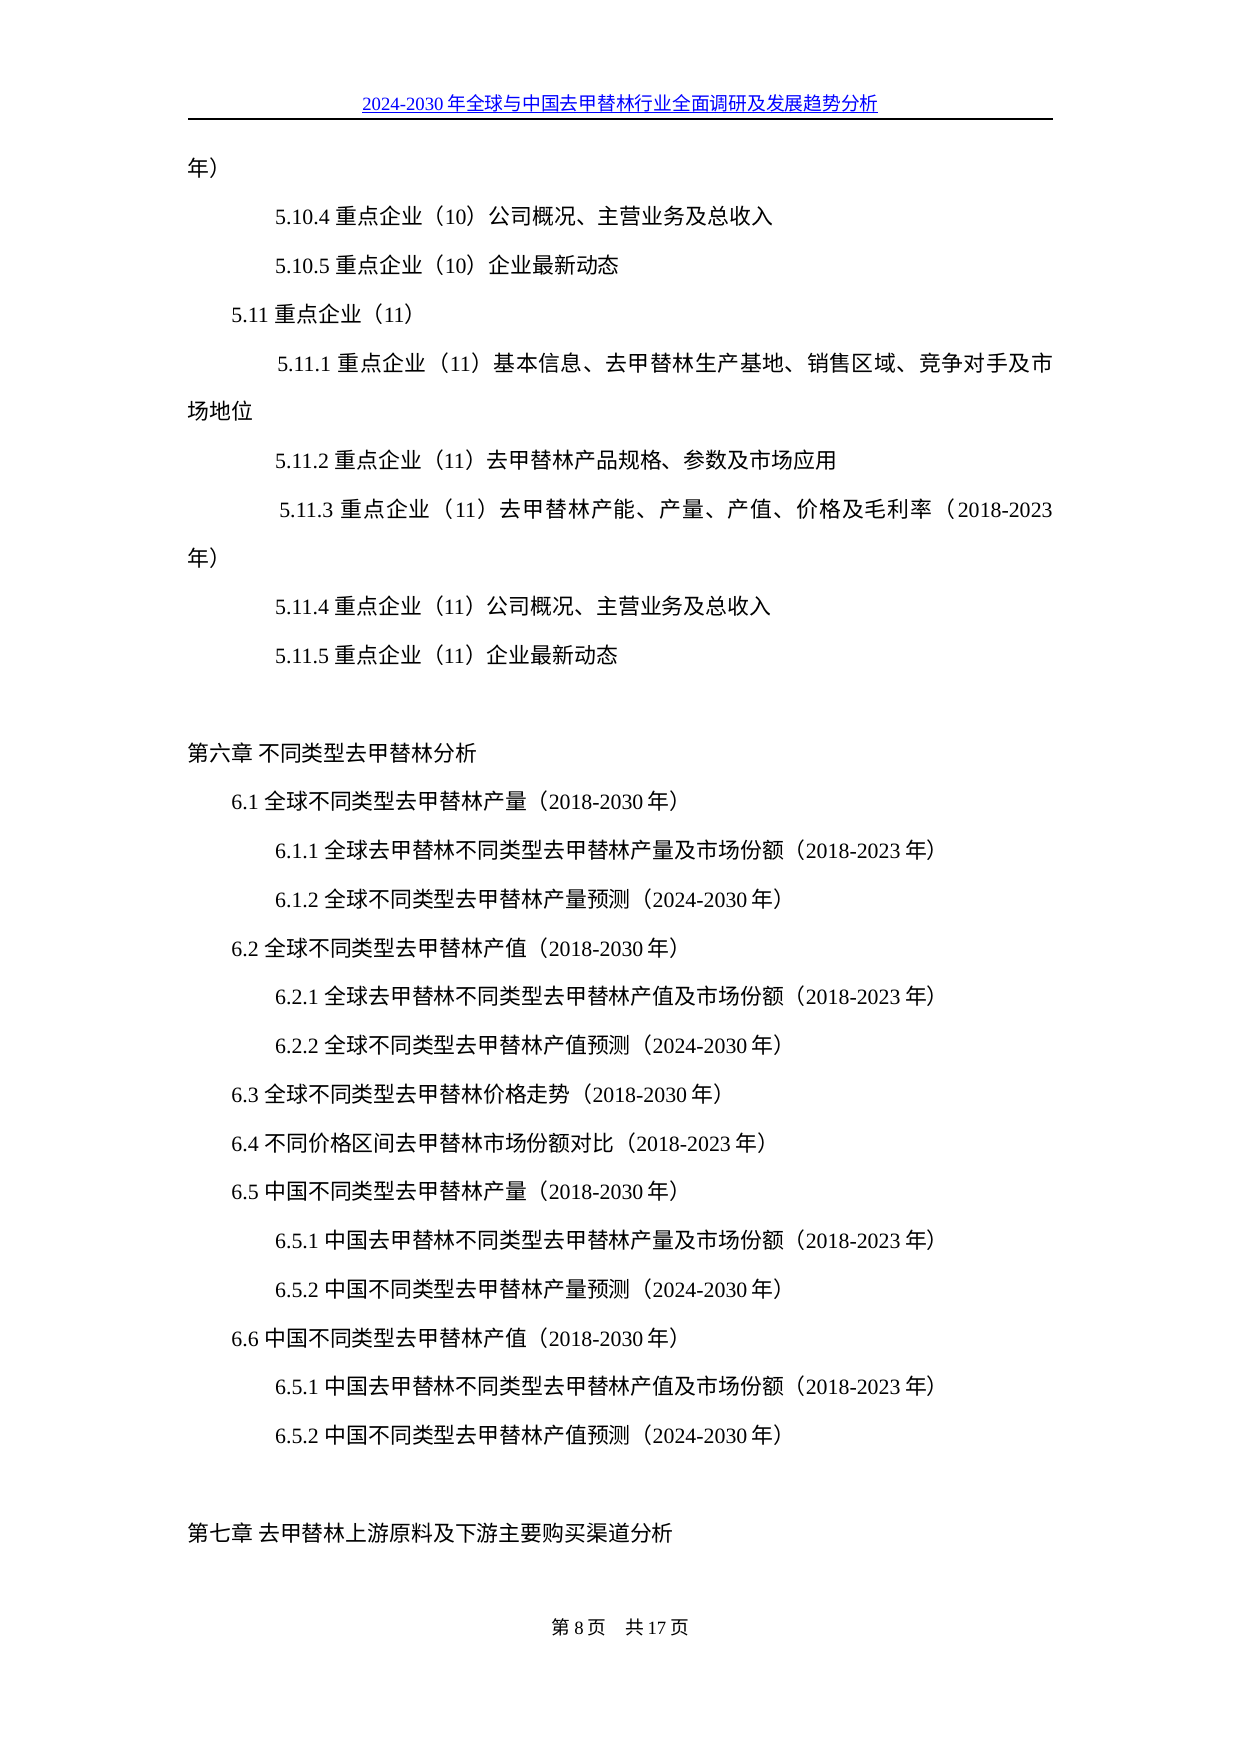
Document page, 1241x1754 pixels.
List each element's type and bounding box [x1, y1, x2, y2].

text [187, 150, 1053, 1548]
